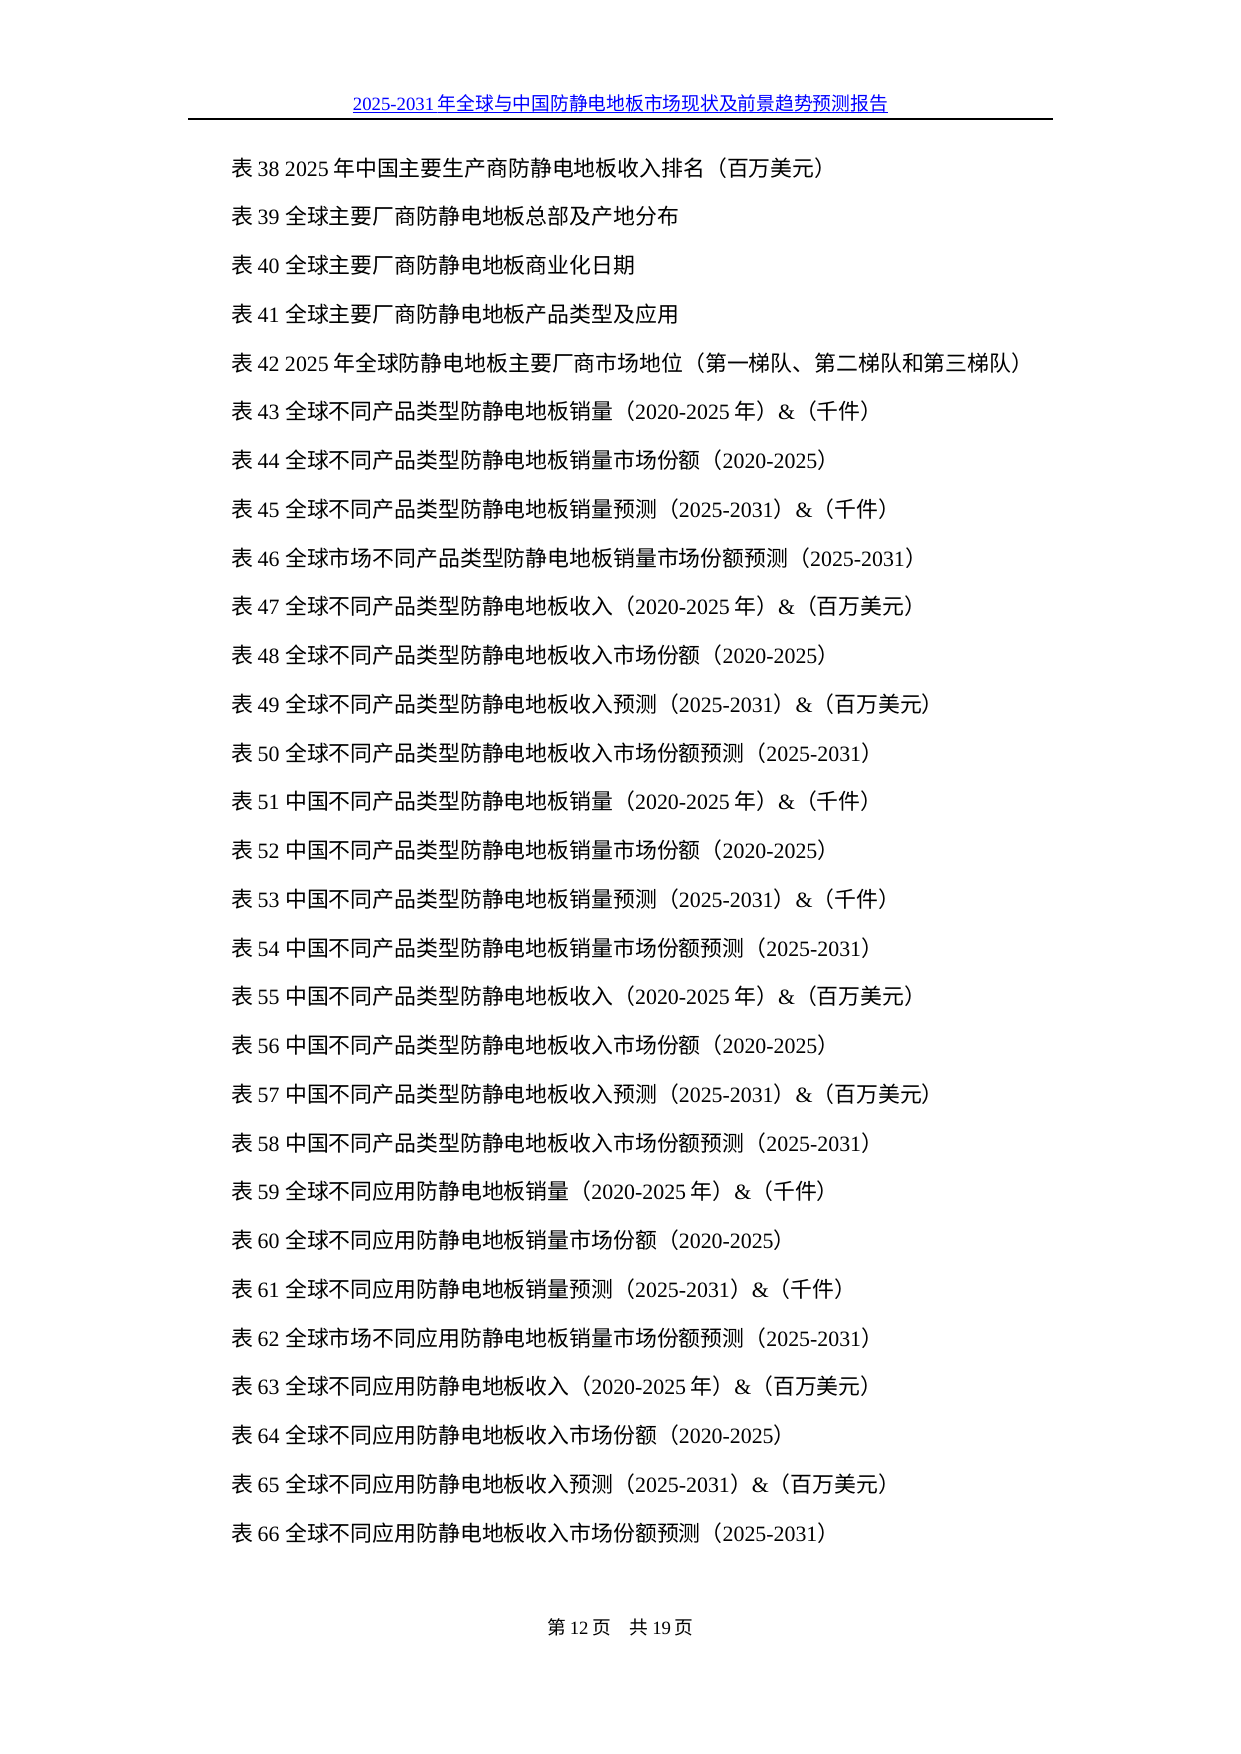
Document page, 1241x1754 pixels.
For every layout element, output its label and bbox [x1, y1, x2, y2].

text [187, 150, 1053, 1548]
